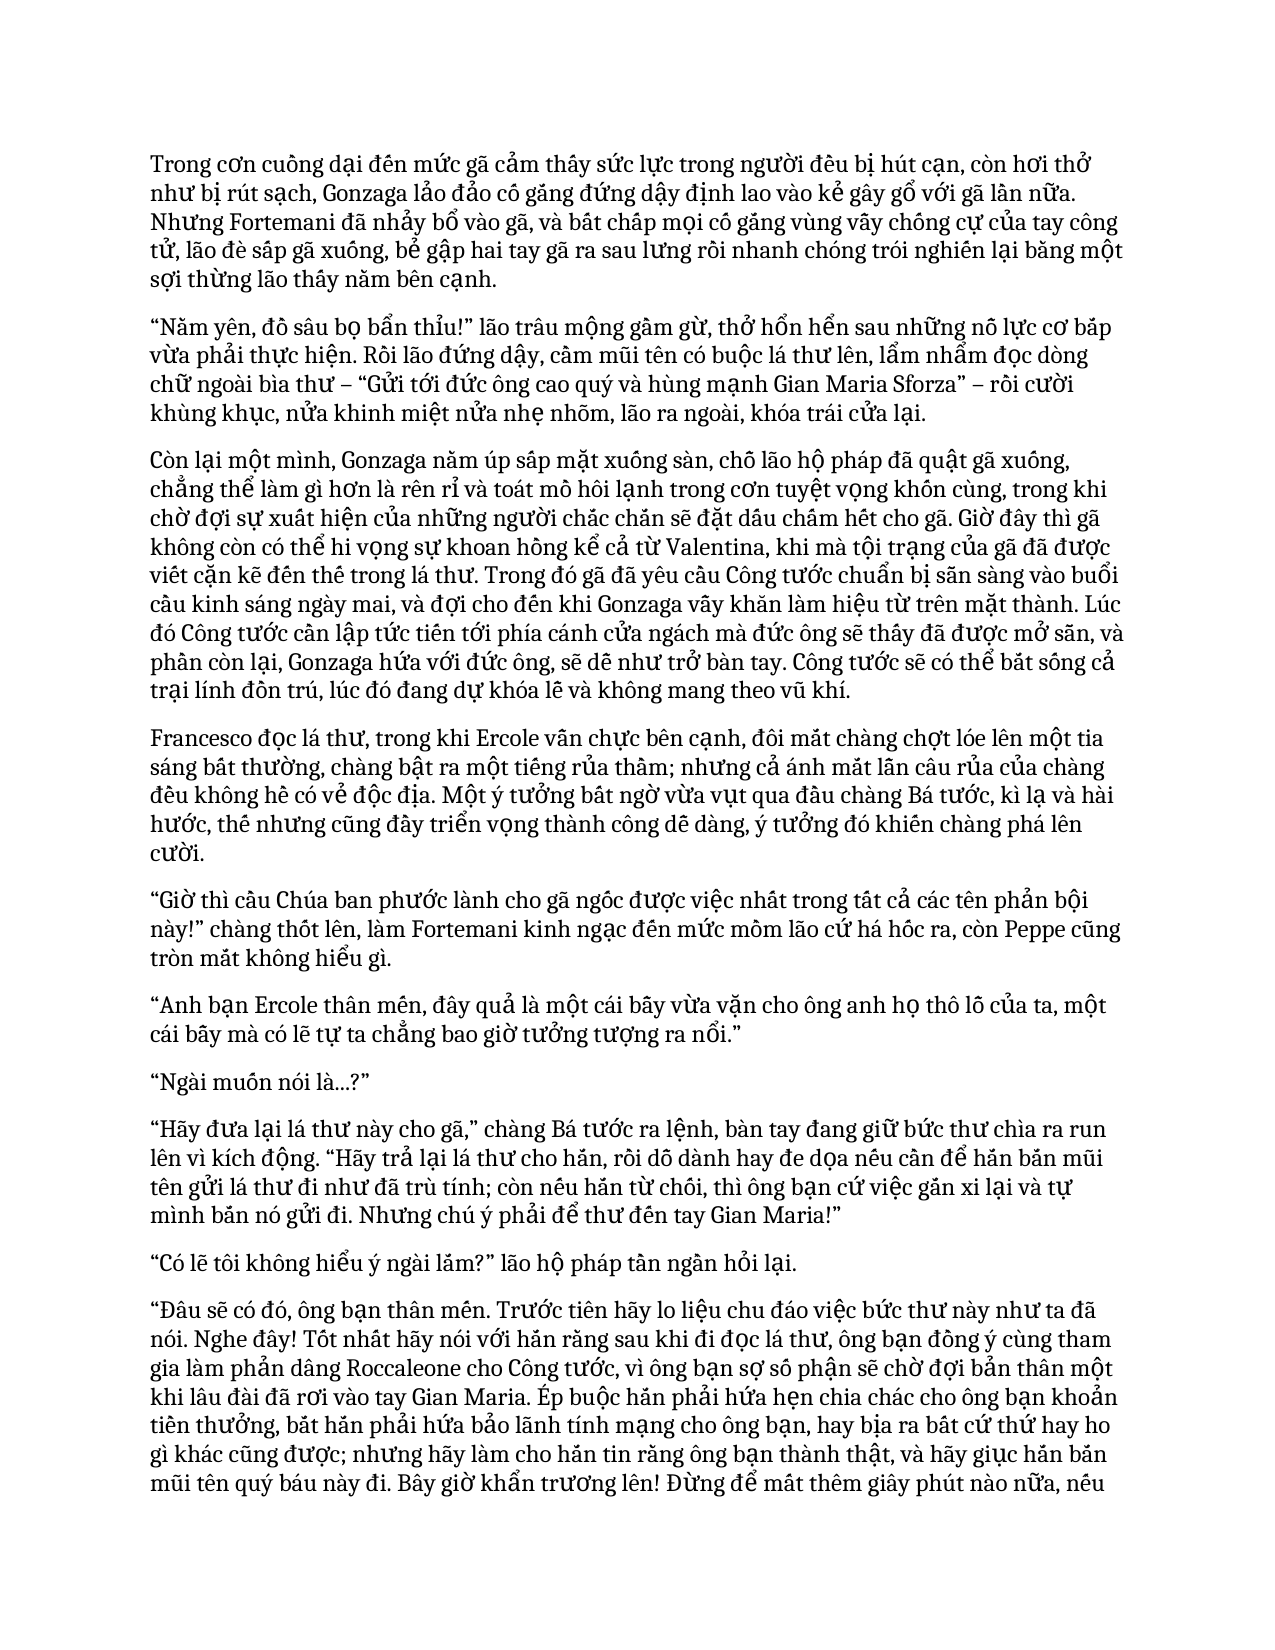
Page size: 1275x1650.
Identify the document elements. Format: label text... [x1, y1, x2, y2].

text Còn lại một mình, Gonzaga nằm úp sấp mặt xuống sàn, chỗ lão hộ pháp đã quật gã xuống, chẳng thể làm gì hơn là rên rỉ và toát mồ hôi lạnh trong cơn tuyệt vọng khốn cùng, trong khi chờ đợi sự xuất hiện của những người chắc chắn sẽ đặt dấu chấm hết cho gã. Giờ đây thì gã không còn có thể hi vọng sự khoan hồng kể cả từ Valentina, khi mà tội trạng của gã đã được viết cặn kẽ đến thế trong lá thư. Trong đó gã đã yêu cầu Công tước chuẩn bị sẵn sàng vào buổi cầu kinh sáng ngày mai, và đợi cho đến khi Gonzaga vẫy khăn làm hiệu từ trên mặt thành. Lúc đó Công tước cần lập tức tiến tới phía cánh cửa ngách mà đức ông sẽ thấy đã được mở sẵn, và phần còn lại, Gonzaga hứa với đức ông, sẽ dễ như trở bàn tay. Công tước sẽ có thể bắt sống cả trại lính đồn trú, lúc đó đang dự khóa lễ và không mang theo vũ khí. [150, 446, 1125, 705]
text “Nằm yên, đồ sâu bọ bẩn thỉu!” lão trâu mộng gầm gừ, thở hổn hển sau những nỗ lực cơ bắp vừa phải thực hiện. Rồi lão đứng dậy, cầm mũi tên có buộc lá thư lên, lẩm nhẩm đọc dòng chữ ngoài bìa thư – “Gửi tới đức ông cao quý và hùng mạnh Gian Maria Sforza” – rồi cười khùng khục, nửa khinh miệt nửa nhẹ nhõm, lão ra ngoài, khóa trái cửa lại. [150, 312, 1125, 427]
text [150, 1296, 1125, 1497]
text Trong cơn cuồng dại đến mức gã cảm thấy sức lực trong người đều bị hút cạn, còn hơi thở như bị rút sạch, Gonzaga lảo đảo cố gắng đứng dậy định lao vào kẻ gây gổ với gã lần nữa. Nhưng Fortemani đã nhảy bổ vào gã, và bất chấp mọi cố gắng vùng vẫy chống cự của tay công tử, lão đè sấp gã xuống, bẻ gập hai tay gã ra sau lưng rồi nhanh chóng trói nghiến lại bằng một sợi thừng lão thấy nằm bên cạnh. [150, 150, 1125, 294]
text Francesco đọc lá thư, trong khi Ercole vẫn chực bên cạnh, đôi mắt chàng chợt lóe lên một tia sáng bất thường, chàng bật ra một tiếng rủa thầm; nhưng cả ánh mắt lẫn câu rủa của chàng đều không hề có vẻ độc địa. Một ý tưởng bất ngờ vừa vụt qua đầu chàng Bá tước, kì lạ và hài hước, thế nhưng cũng đầy triển vọng thành công dễ dàng, ý tưởng đó khiến chàng phá lên cười. [150, 724, 1125, 867]
text “Giờ thì cầu Chúa ban phước lành cho gã ngốc được việc nhất trong tất cả các tên phản bội này!” chàng thốt lên, làm Fortemani kinh ngạc đến mức mồm lão cứ há hốc ra, còn Peppe cũng tròn mắt không hiểu gì. [150, 886, 1125, 972]
text “Hãy đưa lại lá thư này cho gã,” chàng Bá tước ra lệnh, bàn tay đang giữ bức thư chìa ra run lên vì kích động. “Hãy trả lại lá thư cho hắn, rồi dỗ dành hay đe dọa nếu cần để hắn bắn mũi tên gửi lá thư đi như đã trù tính; còn nếu hắn từ chối, thì ông bạn cứ việc gắn xi lại và tự mình bắn nó gửi đi. Nhưng chú ý phải để thư đến tay Gian Maria!” [150, 1115, 1125, 1230]
text “Có lẽ tôi không hiểu ý ngài lắm?” lão hộ pháp tần ngần hỏi lại. [150, 1249, 1125, 1277]
text “Anh bạn Ercole thân mến, đây quả là một cái bẫy vừa vặn cho ông anh họ thô lỗ của ta, một cái bẫy mà có lẽ tự ta chẳng bao giờ tưởng tượng ra nổi.” [150, 991, 1125, 1049]
text “Ngài muốn nói là...?” [150, 1067, 1125, 1096]
